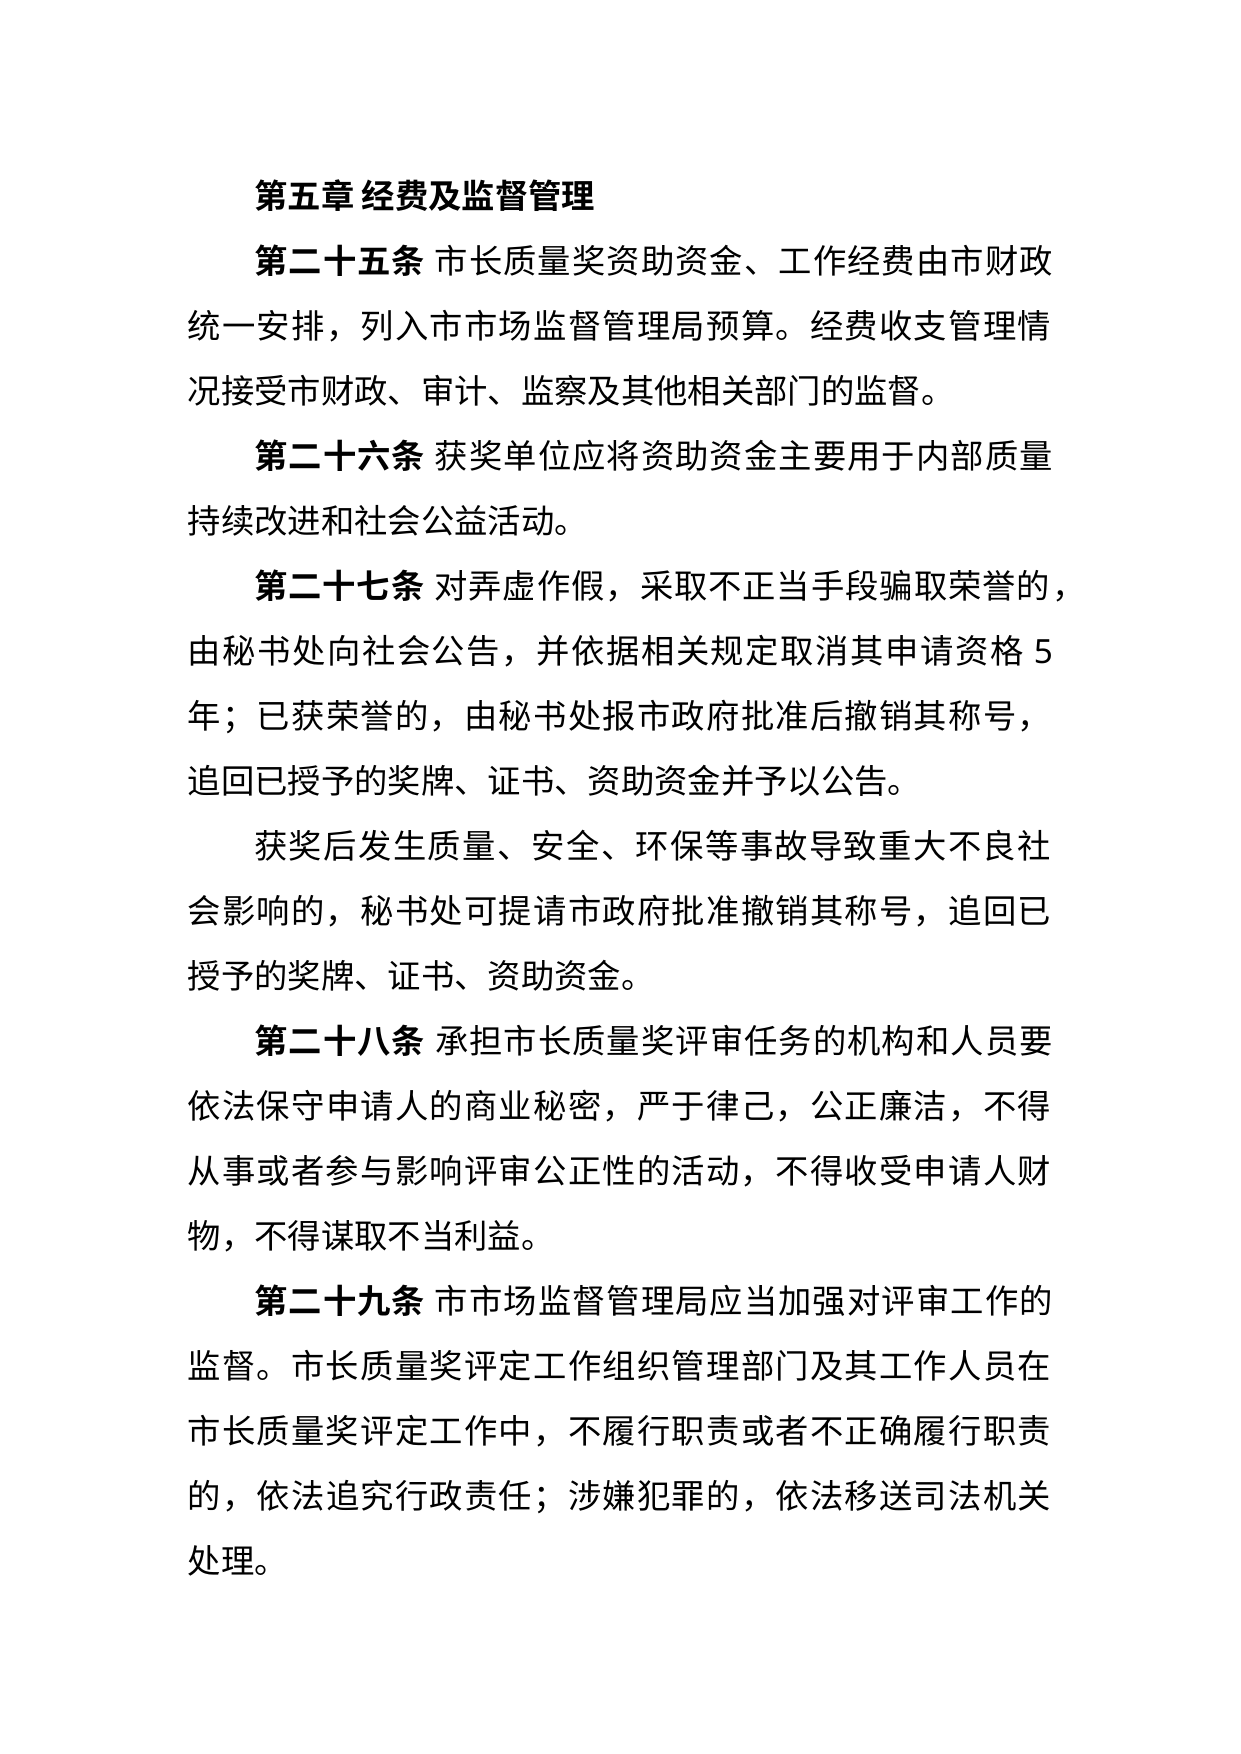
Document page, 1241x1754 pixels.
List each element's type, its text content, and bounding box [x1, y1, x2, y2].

text 第二十九条 市市场监督管理局应当加强对评审工作的监督。市长质量奖评定工作组织管理部门及其工作人员在市长质量奖评定工作中，不履行职责或者不正确履行职责的，依法追究行政责任；涉嫌犯罪的，依法移送司法机关处理。 [187, 1267, 1053, 1592]
text 第五章 经费及监督管理 [187, 162, 1053, 227]
text 第二十八条 承担市长质量奖评审任务的机构和人员要依法保守申请人的商业秘密，严于律己，公正廉洁，不得从事或者参与影响评审公正性的活动，不得收受申请人财物，不得谋取不当利益。 [187, 1007, 1053, 1267]
text 第二十七条 对弄虚作假，采取不正当手段骗取荣誉的，由秘书处向社会公告，并依据相关规定取消其申请资格5年；已获荣誉的，由秘书处报市政府批准后撤销其称号，追回已授予的奖牌、证书、资助资金并予以公告。 [187, 552, 1053, 812]
text 第二十六条 获奖单位应将资助资金主要用于内部质量持续改进和社会公益活动。 [187, 422, 1053, 552]
text 第二十五条 市长质量奖资助资金、工作经费由市财政统一安排，列入市市场监督管理局预算。经费收支管理情况接受市财政、审计、监察及其他相关部门的监督。 [187, 227, 1053, 422]
text 获奖后发生质量、安全、环保等事故导致重大不良社会影响的，秘书处可提请市政府批准撤销其称号，追回已授予的奖牌、证书、资助资金。 [187, 812, 1053, 1007]
